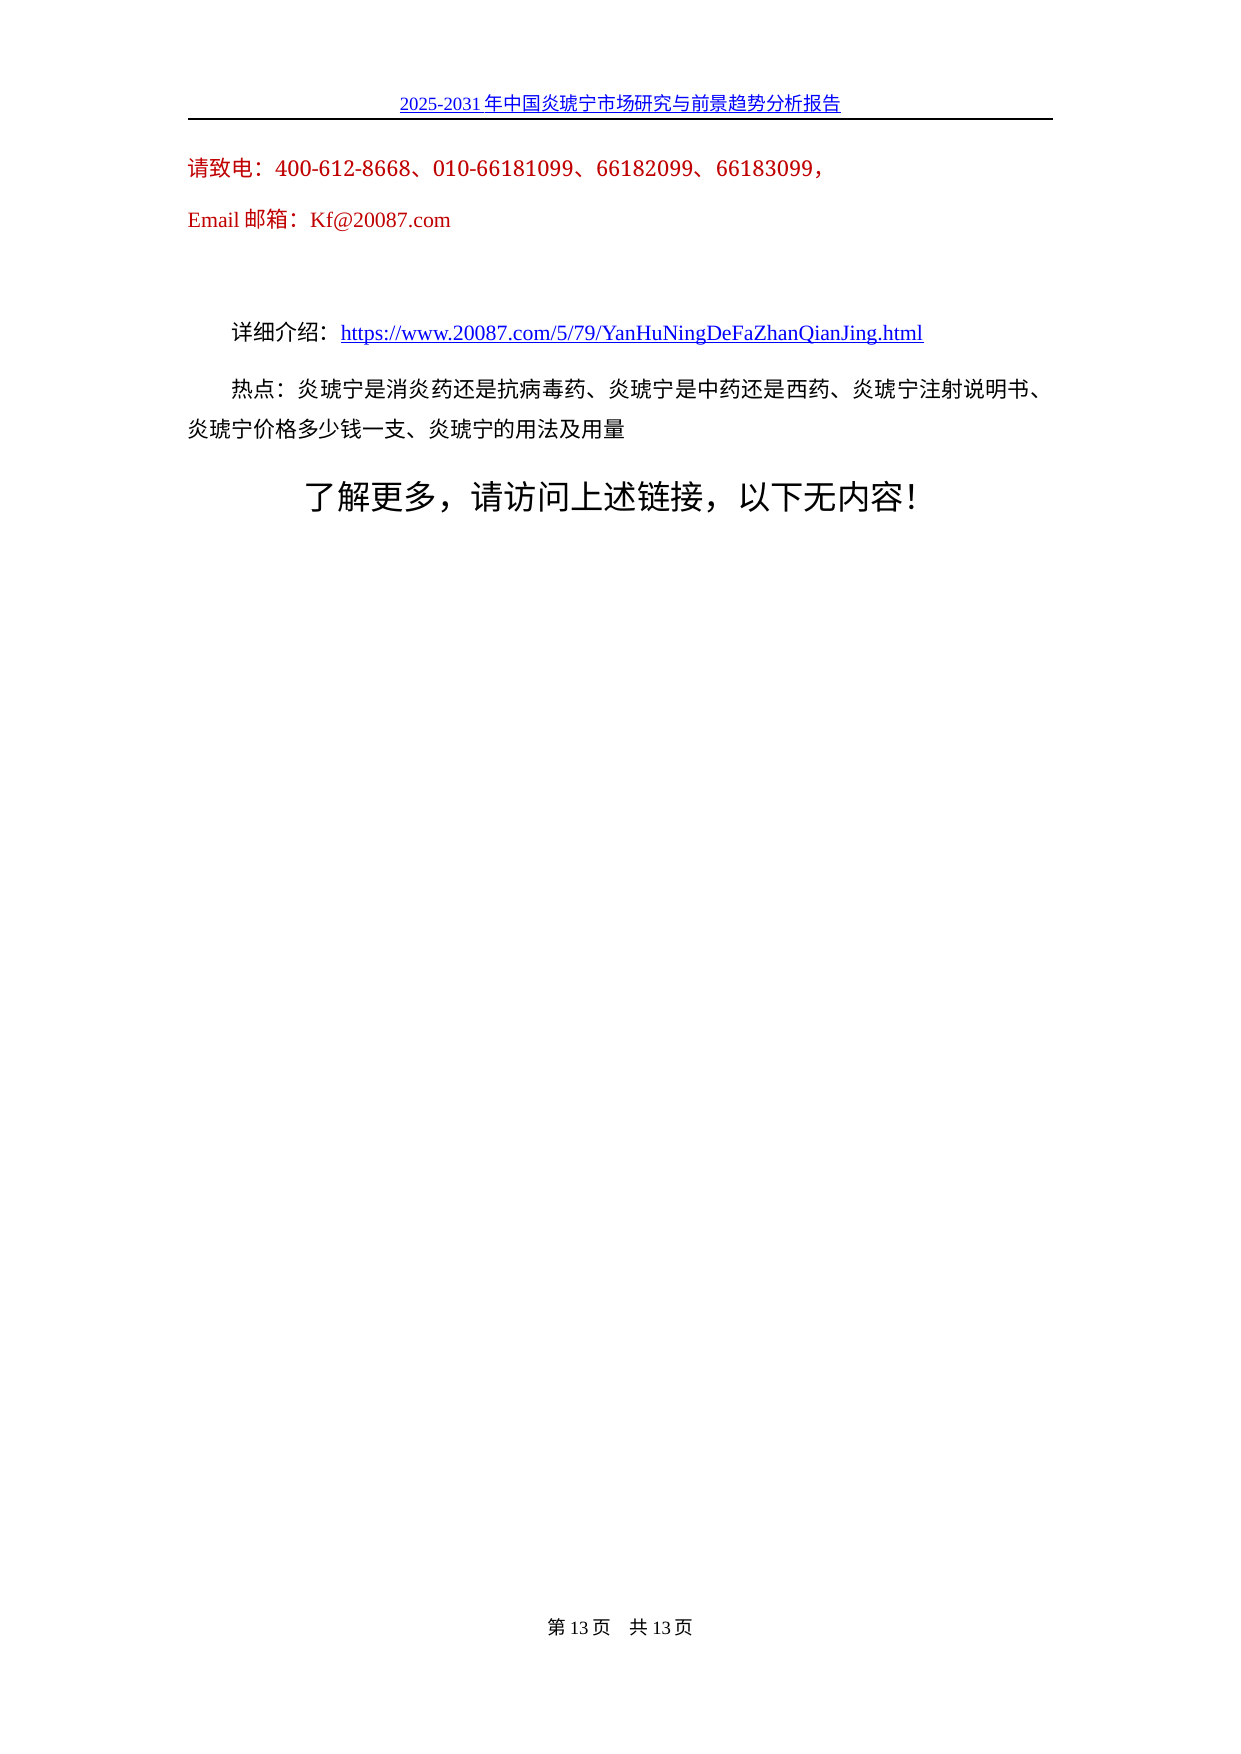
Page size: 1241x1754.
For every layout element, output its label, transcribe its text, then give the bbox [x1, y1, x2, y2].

text 热点：炎琥宁是消炎药还是抗病毒药、炎琥宁是中药还是西药、炎琥宁注射说明书、炎琥宁价格多少钱一支、炎琥宁的用法及用量 [187, 371, 1053, 444]
text 详细介绍：https://www.20087.com/5/79/YanHuNingDeFaZhanQianJing.html [187, 315, 1053, 347]
text 请致电：400-612-8668、010-66181099、66182099、66183099， [187, 150, 1053, 183]
text Email邮箱：Kf@20087.com [187, 202, 1053, 234]
title 了解更多，请访问上述链接，以下无内容！ [187, 462, 1053, 527]
